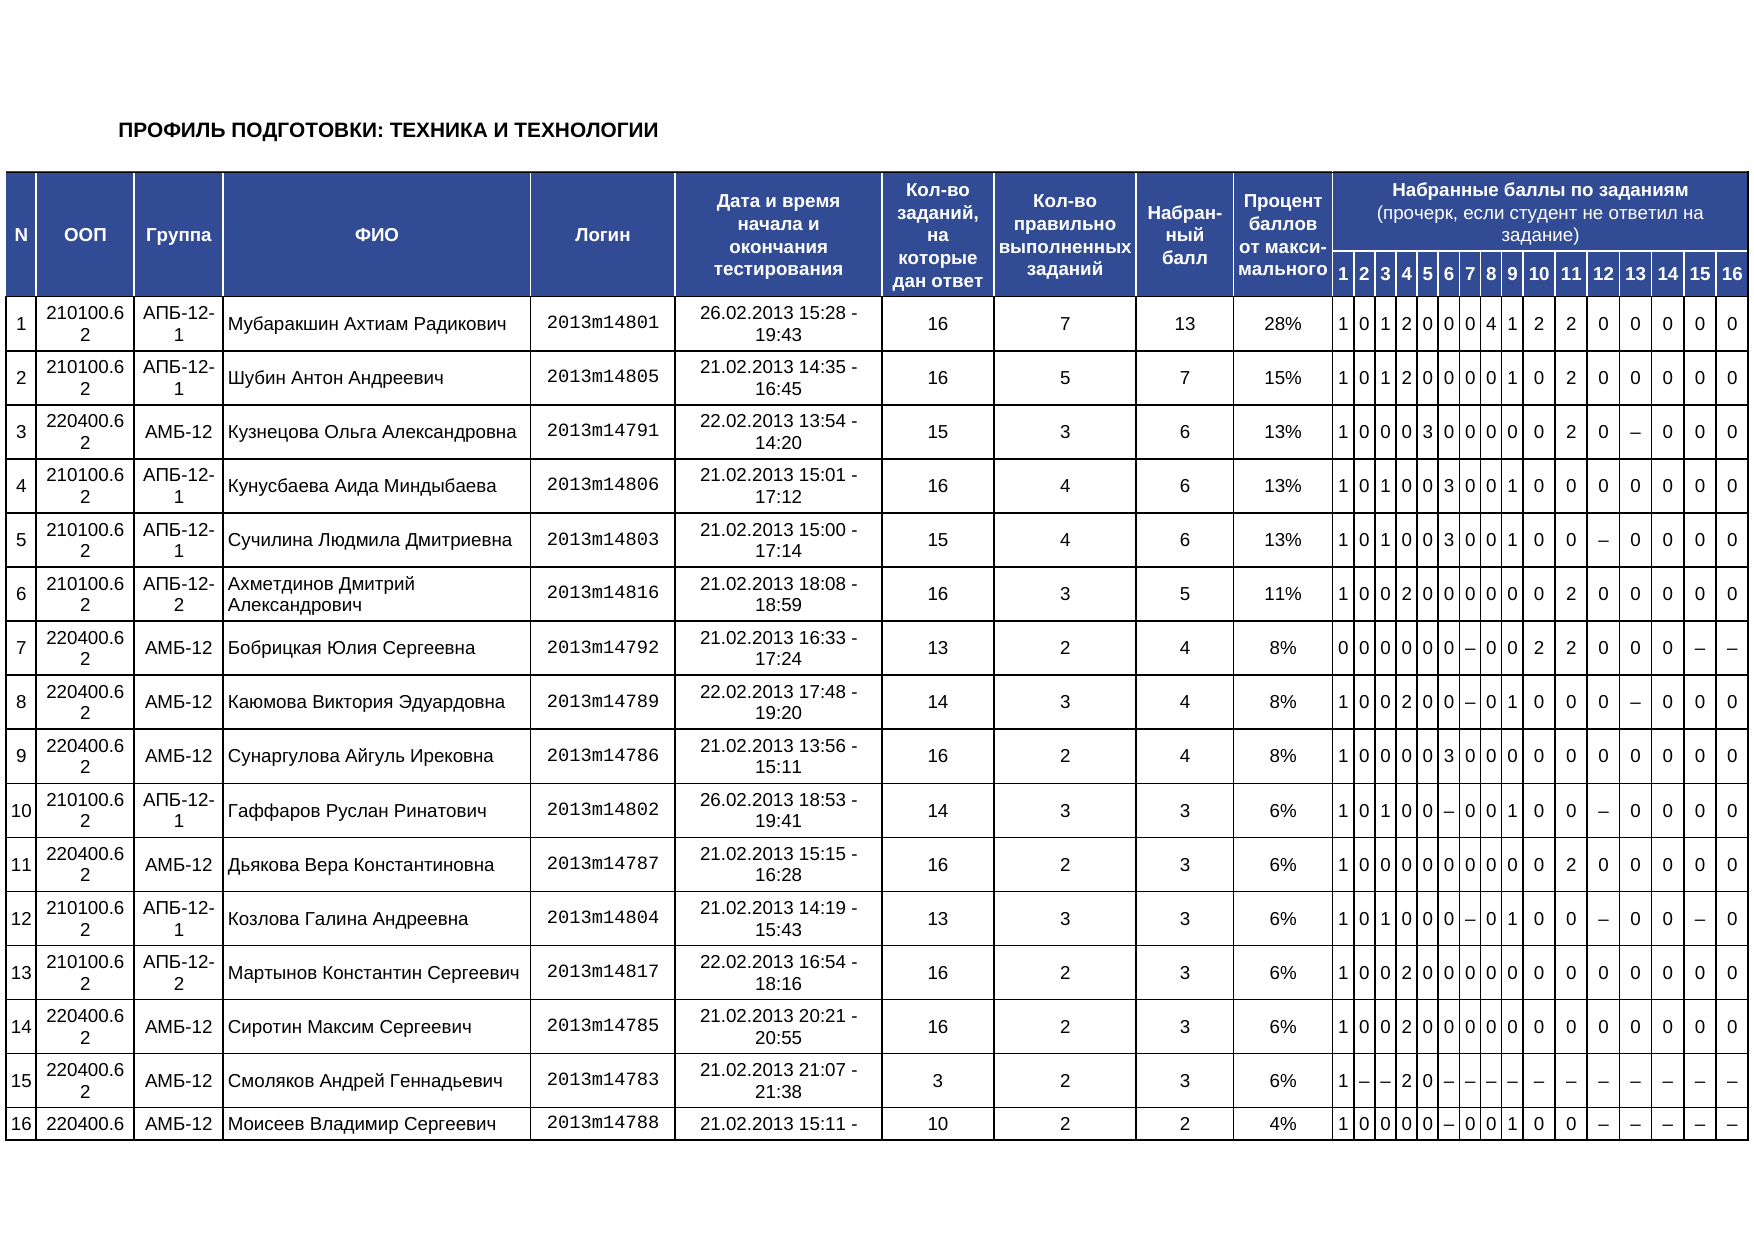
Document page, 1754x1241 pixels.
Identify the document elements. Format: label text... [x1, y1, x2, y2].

table_cell 0 [1355, 676, 1374, 728]
table_cell 14 [1652, 252, 1683, 296]
table_cell 210100.62 [37, 352, 133, 404]
table_cell 0 [1418, 297, 1437, 350]
table_cell АПБ-12-1 [135, 297, 222, 350]
table_cell 0 [1355, 352, 1374, 404]
table_cell 0 [1620, 622, 1651, 674]
table_cell 1 [1333, 730, 1353, 782]
table_cell 1 [1502, 676, 1522, 728]
table_cell 0 [1717, 730, 1747, 782]
table_cell 0 [1376, 622, 1395, 674]
table_cell 3 [1439, 514, 1459, 566]
table_cell 0 [1652, 352, 1683, 404]
table_cell 14 [7, 1000, 35, 1053]
table_cell 0 [1502, 1000, 1522, 1053]
table_cell – [1588, 1054, 1619, 1107]
table_cell 21.02.2013 18:08 - 18:59 [676, 568, 881, 620]
table_cell 0 [1439, 838, 1459, 891]
table_cell 0 [1620, 352, 1651, 404]
table_cell 0 [1588, 622, 1619, 674]
table_cell 7 [995, 297, 1135, 350]
table_cell 22.02.2013 13:54 - 14:20 [676, 406, 881, 458]
table_header N [6, 173, 35, 296]
table_cell 16 [1717, 252, 1747, 296]
table_cell 0 [1524, 1108, 1554, 1139]
table_cell 13 [1137, 297, 1233, 350]
table_cell – [1556, 1054, 1586, 1107]
table_cell 16 [883, 1000, 993, 1053]
table_cell – [1685, 1054, 1715, 1107]
table_cell Сунаргулова Айгуль Ирековна [224, 730, 530, 782]
table_cell 2013m14804 [531, 892, 674, 944]
table_cell 2 [1355, 252, 1374, 296]
table_cell Бобрицкая Юлия Сергеевна [224, 622, 530, 674]
table_cell 0 [1588, 946, 1619, 999]
table_cell 2 [1556, 406, 1586, 458]
table_cell 16 [883, 568, 993, 620]
table_cell 0 [1460, 406, 1480, 458]
table_cell АПБ-12-1 [135, 514, 222, 566]
table_cell 15 [7, 1054, 35, 1107]
table_cell 0 [1524, 730, 1554, 782]
table_cell 13% [1234, 514, 1332, 566]
table_cell 1 [1333, 784, 1353, 836]
table_cell 2013m14803 [531, 514, 674, 566]
table_cell Мубаракшин Ахтиам Радикович [224, 297, 530, 350]
table_cell 2013m14801 [531, 297, 674, 350]
table_cell 0 [1588, 730, 1619, 782]
table_cell 1 [1333, 892, 1353, 944]
table_cell 21.02.2013 16:33 - 17:24 [676, 622, 881, 674]
table_cell 1 [1502, 514, 1522, 566]
table_cell 1 [1376, 297, 1395, 350]
table_cell 21.02.2013 14:35 - 16:45 [676, 352, 881, 404]
table_cell 210100.62 [37, 784, 133, 836]
table_cell 14 [883, 676, 993, 728]
table_cell 0 [1376, 568, 1395, 620]
table_header Процент баллов от макси- мального [1234, 173, 1332, 296]
table_cell 5 [1137, 568, 1233, 620]
table_cell 1 [1333, 1108, 1353, 1139]
table_cell 0 [1460, 460, 1480, 512]
table_cell 8% [1234, 622, 1332, 674]
table_cell 5 [995, 352, 1135, 404]
table_cell 0 [1588, 838, 1619, 891]
table_cell 0 [1460, 946, 1480, 999]
table_cell 3 [1376, 252, 1395, 296]
table_cell 0 [1620, 892, 1651, 944]
table_cell 210100.62 [37, 514, 133, 566]
table_cell 15 [1685, 252, 1715, 296]
table_cell 3 [995, 568, 1135, 620]
table_cell 220400.62 [37, 676, 133, 728]
table_cell 5 [7, 514, 35, 566]
table_cell 1 [1502, 297, 1522, 350]
table_cell 0 [1397, 406, 1416, 458]
table_cell 0 [1556, 730, 1586, 782]
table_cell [676, 1108, 881, 1139]
table_cell 28% [1234, 297, 1332, 350]
table_cell 1 [7, 297, 35, 350]
table_cell 3 [995, 676, 1135, 728]
table_cell 0 [1717, 1000, 1747, 1053]
table_cell 4% [1234, 1108, 1332, 1139]
table_cell 1 [1333, 676, 1353, 728]
table_cell 26.02.2013 18:53 - 19:41 [676, 784, 881, 836]
table_cell 2 [995, 1108, 1135, 1139]
table_cell – [1685, 622, 1715, 674]
table_cell 0 [1355, 946, 1374, 999]
table_cell 0 [1439, 622, 1459, 674]
table_cell 0 [1685, 352, 1715, 404]
table_cell 0 [1439, 892, 1459, 944]
table_cell АМБ-12 [135, 676, 222, 728]
table_cell 1 [1333, 297, 1353, 350]
table_cell 0 [1652, 297, 1683, 350]
table_cell 0 [1376, 946, 1395, 999]
table_cell 0 [1481, 568, 1501, 620]
table_cell 0 [1333, 622, 1353, 674]
table_cell – [1460, 892, 1480, 944]
table_cell 0 [1620, 297, 1651, 350]
table_cell 0 [1355, 568, 1374, 620]
table_cell 9 [7, 730, 35, 782]
table_cell АМБ-12 [135, 1054, 222, 1107]
table_cell 0 [1588, 568, 1619, 620]
table_cell 21.02.2013 15:00 - 17:14 [676, 514, 881, 566]
table_cell 12 [1588, 252, 1619, 296]
table_cell 0 [1588, 297, 1619, 350]
table_cell 0 [1524, 892, 1554, 944]
table_cell – [1620, 676, 1651, 728]
table_cell 2013m14785 [531, 1000, 674, 1053]
table_cell 0 [1502, 406, 1522, 458]
table_cell 0 [1717, 352, 1747, 404]
table_cell АПБ-12-1 [135, 352, 222, 404]
table_cell 0 [1685, 730, 1715, 782]
table_cell 0 [1652, 514, 1683, 566]
table_cell 0 [1685, 460, 1715, 512]
table_cell 0 [1397, 460, 1416, 512]
table_cell 0 [1717, 784, 1747, 836]
table_cell 2 [1397, 352, 1416, 404]
table_cell 0 [1481, 352, 1501, 404]
table_cell 7 [7, 622, 35, 674]
table_cell 1 [1502, 352, 1522, 404]
table_cell 0 [1685, 838, 1715, 891]
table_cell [224, 1108, 530, 1139]
table_cell АМБ-12 [135, 1108, 222, 1139]
table_cell 0 [1355, 730, 1374, 782]
table_cell 0 [1481, 1108, 1501, 1139]
table_cell 1 [1333, 352, 1353, 404]
table_cell 3 [995, 406, 1135, 458]
table_cell 0 [1524, 946, 1554, 999]
table_cell 8 [7, 676, 35, 728]
table_cell 1 [1333, 1054, 1353, 1107]
table_cell – [1524, 1054, 1554, 1107]
table_cell 0 [1652, 1000, 1683, 1053]
table_header Кол-во правильно выполненных заданий [995, 173, 1135, 296]
table_cell 4 [1137, 730, 1233, 782]
table_cell 0 [1397, 838, 1416, 891]
table_cell – [1376, 1054, 1395, 1107]
table_cell 0 [1481, 946, 1501, 999]
table_cell 4 [995, 460, 1135, 512]
table_cell 0 [1524, 460, 1554, 512]
table_cell 0 [1418, 1000, 1437, 1053]
table_cell Кунусбаева Аида Миндыбаева [224, 460, 530, 512]
table_cell 0 [1588, 406, 1619, 458]
table_cell 13% [1234, 460, 1332, 512]
table_cell 3 [995, 892, 1135, 944]
table_cell 0 [1620, 1000, 1651, 1053]
table_cell 0 [1355, 297, 1374, 350]
table_cell 0 [1524, 406, 1554, 458]
table_cell Ахметдинов Дмитрий Александрович [224, 568, 530, 620]
table_cell 15% [1234, 352, 1332, 404]
table_cell 2 [1556, 622, 1586, 674]
table_cell – [1652, 1054, 1683, 1107]
table_cell 9 [1502, 252, 1522, 296]
table_cell Кузнецова Ольга Александровна [224, 406, 530, 458]
table_cell – [1717, 1108, 1747, 1139]
table_cell 210100.62 [37, 460, 133, 512]
table_cell 0 [1418, 352, 1437, 404]
table_cell 220400.62 [37, 622, 133, 674]
table_cell 2 [1524, 622, 1554, 674]
table_cell 8% [1234, 676, 1332, 728]
table_cell 0 [1397, 1108, 1416, 1139]
table_cell 3 [1137, 1054, 1233, 1107]
table_cell 0 [1355, 1108, 1374, 1139]
table_cell 0 [1524, 514, 1554, 566]
table_cell 0 [1556, 784, 1586, 836]
table_header Группа [135, 173, 222, 296]
table_cell 0 [1481, 460, 1501, 512]
table_cell 11% [1234, 568, 1332, 620]
table_cell 1 [1376, 460, 1395, 512]
table_cell 0 [1652, 568, 1683, 620]
table_cell 0 [1439, 946, 1459, 999]
table_cell 0 [1355, 1000, 1374, 1053]
table_cell 22.02.2013 17:48 - 19:20 [676, 676, 881, 728]
table_cell 2013m14791 [531, 406, 674, 458]
table_cell 0 [1481, 514, 1501, 566]
table_cell 8% [1234, 730, 1332, 782]
table_cell 0 [1556, 676, 1586, 728]
table_header Кол-во заданий, на которые дан ответ [883, 173, 993, 296]
table_cell 3 [1439, 460, 1459, 512]
table_cell 2013m14806 [531, 460, 674, 512]
table_cell 0 [1460, 352, 1480, 404]
table_cell 0 [1355, 406, 1374, 458]
table_cell 1 [1376, 892, 1395, 944]
table_cell 2013m14789 [531, 676, 674, 728]
table_cell 0 [1439, 352, 1459, 404]
table_cell 1 [1333, 838, 1353, 891]
table_cell 1 [1333, 460, 1353, 512]
table_cell 6 [1137, 406, 1233, 458]
table_cell 6 [7, 568, 35, 620]
table_cell 0 [1439, 568, 1459, 620]
table_cell Дьякова Вера Константиновна [224, 838, 530, 891]
table_cell 7 [1460, 252, 1480, 296]
table_cell 0 [1620, 514, 1651, 566]
table_cell 0 [1460, 784, 1480, 836]
table_cell – [1355, 1054, 1374, 1107]
table_header ООП [37, 173, 133, 296]
table_cell 0 [1481, 730, 1501, 782]
table_cell 0 [1717, 568, 1747, 620]
table_cell 2 [1397, 297, 1416, 350]
table_cell 2013m14817 [531, 946, 674, 999]
table_cell 15 [883, 406, 993, 458]
table_cell Каюмова Виктория Эдуардовна [224, 676, 530, 728]
table_cell 13 [7, 946, 35, 999]
table_cell 2013m14787 [531, 838, 674, 891]
table_cell 2013m14786 [531, 730, 674, 782]
table_cell 0 [1418, 568, 1437, 620]
table_cell 210100.62 [37, 892, 133, 944]
table_cell 0 [1652, 622, 1683, 674]
table_cell 0 [1460, 838, 1480, 891]
table_cell – [1620, 406, 1651, 458]
table_cell 0 [1355, 460, 1374, 512]
table_cell 0 [1418, 676, 1437, 728]
table_cell 16 [7, 1108, 35, 1139]
table_cell 0 [1685, 1000, 1715, 1053]
table_cell – [1652, 1108, 1683, 1139]
table_cell 0 [1717, 892, 1747, 944]
table_cell 2 [1556, 297, 1586, 350]
table_cell АМБ-12 [135, 406, 222, 458]
table_cell 0 [1418, 784, 1437, 836]
table_cell 0 [1376, 406, 1395, 458]
table_cell 0 [1620, 838, 1651, 891]
table_cell АМБ-12 [135, 622, 222, 674]
table_cell 22.02.2013 16:54 - 18:16 [676, 946, 881, 999]
table_cell 11 [7, 838, 35, 891]
table_header Дата и время начала и окончания тестирования [676, 173, 881, 296]
table_cell 0 [1502, 568, 1522, 620]
table_cell 0 [1556, 946, 1586, 999]
table_cell 2013m14802 [531, 784, 674, 836]
table_cell 1 [1502, 892, 1522, 944]
table_cell – [1439, 1108, 1459, 1139]
table_cell 2 [995, 1054, 1135, 1107]
table_cell 0 [1524, 568, 1554, 620]
table_cell 0 [1620, 730, 1651, 782]
table_cell 3 [995, 784, 1135, 836]
table_cell 0 [1717, 838, 1747, 891]
table_cell – [1460, 622, 1480, 674]
table_cell 26.02.2013 15:28 - 19:43 [676, 297, 881, 350]
table_cell 0 [1418, 946, 1437, 999]
table_cell 0 [1397, 514, 1416, 566]
table_cell 7 [1137, 352, 1233, 404]
table_cell 10 [7, 784, 35, 836]
table_cell – [1588, 892, 1619, 944]
table_cell 3 [7, 406, 35, 458]
table_cell 21.02.2013 15:01 - 17:12 [676, 460, 881, 512]
table_cell 0 [1502, 838, 1522, 891]
table_cell 6 [1439, 252, 1459, 296]
table_cell Козлова Галина Андреевна [224, 892, 530, 944]
table_cell 0 [1620, 946, 1651, 999]
table_cell 0 [1481, 892, 1501, 944]
table_cell 21.02.2013 20:21 - 20:55 [676, 1000, 881, 1053]
table_cell 0 [1418, 892, 1437, 944]
table_cell 0 [1439, 1000, 1459, 1053]
table_cell 6% [1234, 892, 1332, 944]
table_cell 1 [1333, 568, 1353, 620]
table_cell 6% [1234, 784, 1332, 836]
table_cell 0 [1418, 460, 1437, 512]
table_cell 16 [883, 730, 993, 782]
table_cell 2 [1524, 297, 1554, 350]
table_cell 2013m14792 [531, 622, 674, 674]
table_cell 0 [1652, 784, 1683, 836]
table_cell 5 [1418, 252, 1437, 296]
table_cell 0 [1556, 460, 1586, 512]
table_cell 0 [1588, 460, 1619, 512]
table_cell 1 [1376, 352, 1395, 404]
table_cell 8 [1481, 252, 1501, 296]
table_cell 1 [1502, 1108, 1522, 1139]
table_cell Сучилина Людмила Дмитриевна [224, 514, 530, 566]
table_cell 6% [1234, 946, 1332, 999]
table_cell 0 [1418, 730, 1437, 782]
table_cell АПБ-12-1 [135, 460, 222, 512]
table_cell 0 [1652, 406, 1683, 458]
table_cell – [1685, 1108, 1715, 1139]
table_cell 1 [1333, 1000, 1353, 1053]
table_cell 4 [995, 514, 1135, 566]
table_cell 21.02.2013 13:56 - 15:11 [676, 730, 881, 782]
table_cell 2 [1137, 1108, 1233, 1139]
table_cell 2 [1397, 568, 1416, 620]
table_cell 0 [1418, 514, 1437, 566]
table_cell 1 [1333, 406, 1353, 458]
table_cell 2 [995, 946, 1135, 999]
table_header Набранные баллы по заданиям (прочерк, если студент не ответил на задание) [1333, 173, 1747, 250]
table_cell 13 [1620, 252, 1651, 296]
table_cell 0 [1439, 676, 1459, 728]
table_cell 2 [1397, 946, 1416, 999]
table_cell 0 [1524, 838, 1554, 891]
table_cell Гаффаров Руслан Ринатович [224, 784, 530, 836]
table_cell 21.02.2013 14:19 - 15:43 [676, 892, 881, 944]
table_cell 1 [1333, 946, 1353, 999]
table_cell 0 [1418, 838, 1437, 891]
table_cell 16 [883, 946, 993, 999]
table_cell 0 [1524, 676, 1554, 728]
table_cell 0 [1481, 406, 1501, 458]
table_cell 1 [1333, 252, 1353, 296]
table_cell Мартынов Константин Сергеевич [224, 946, 530, 999]
table_cell АПБ-12-1 [135, 784, 222, 836]
table_cell – [1439, 784, 1459, 836]
table_cell 220400.62 [37, 406, 133, 458]
table_cell 0 [1481, 676, 1501, 728]
table_cell 11 [1556, 252, 1586, 296]
table_header ФИО [224, 173, 530, 296]
table_cell 220400.62 [37, 730, 133, 782]
table_cell 2 [1397, 676, 1416, 728]
table_cell 0 [1460, 1000, 1480, 1053]
table_cell 6 [1137, 514, 1233, 566]
table_cell 0 [1460, 514, 1480, 566]
table_cell – [1439, 1054, 1459, 1107]
table_cell – [1588, 784, 1619, 836]
table_cell АПБ-12-2 [135, 946, 222, 999]
table_cell 0 [1620, 784, 1651, 836]
table_cell 3 [1137, 784, 1233, 836]
table_cell 16 [883, 352, 993, 404]
table_cell 3 [1137, 838, 1233, 891]
table_cell 0 [1397, 730, 1416, 782]
table_cell 0 [1685, 297, 1715, 350]
table_cell 6 [1137, 460, 1233, 512]
table_cell АПБ-12-1 [135, 892, 222, 944]
table_cell 4 [1397, 252, 1416, 296]
table_cell – [1460, 676, 1480, 728]
table_cell 0 [1397, 622, 1416, 674]
table_cell 0 [1376, 1000, 1395, 1053]
table_header Набран- ный балл [1137, 173, 1233, 296]
table_cell АМБ-12 [135, 838, 222, 891]
table_cell 2013m14783 [531, 1054, 674, 1107]
table_cell 0 [1652, 946, 1683, 999]
table_cell 1 [1376, 784, 1395, 836]
table_cell 6% [1234, 1000, 1332, 1053]
table_cell 2 [995, 838, 1135, 891]
table_cell 2 [1556, 568, 1586, 620]
table_cell 14 [883, 784, 993, 836]
table_cell – [1502, 1054, 1522, 1107]
table_cell 1 [1502, 460, 1522, 512]
table_cell 0 [1502, 622, 1522, 674]
table_cell 4 [1481, 297, 1501, 350]
table_cell Сиротин Максим Сергеевич [224, 1000, 530, 1053]
table_cell 220400.62 [37, 1108, 133, 1139]
table_cell 1 [1502, 784, 1522, 836]
table_cell 16 [883, 460, 993, 512]
table_cell 0 [1620, 460, 1651, 512]
table_cell 16 [883, 838, 993, 891]
table_cell 2013m14805 [531, 352, 674, 404]
table_cell 4 [7, 460, 35, 512]
table_cell 6% [1234, 838, 1332, 891]
table_cell 0 [1460, 1108, 1480, 1139]
table_cell Шубин Антон Андреевич [224, 352, 530, 404]
table_cell 0 [1556, 892, 1586, 944]
table_cell 0 [1588, 1000, 1619, 1053]
table_cell – [1620, 1108, 1651, 1139]
table_cell 2 [1556, 352, 1586, 404]
table_cell 0 [1588, 352, 1619, 404]
table_cell 2 [1397, 1000, 1416, 1053]
table_cell 2 [7, 352, 35, 404]
table_cell 2 [995, 622, 1135, 674]
table_cell 21.02.2013 15:15 - 16:28 [676, 838, 881, 891]
table_cell АМБ-12 [135, 1000, 222, 1053]
table_cell – [1588, 514, 1619, 566]
table_cell 15 [883, 514, 993, 566]
table_cell 0 [1439, 406, 1459, 458]
table_cell 0 [1685, 514, 1715, 566]
table_cell 4 [1137, 676, 1233, 728]
table_cell 0 [1355, 514, 1374, 566]
table_cell 10 [883, 1108, 993, 1139]
table_cell 0 [1418, 622, 1437, 674]
table_cell 0 [1717, 460, 1747, 512]
table_cell 0 [1397, 784, 1416, 836]
table_cell 6% [1234, 1054, 1332, 1107]
table_cell 0 [1460, 730, 1480, 782]
table_cell 0 [1439, 297, 1459, 350]
table_cell 0 [1717, 946, 1747, 999]
table_cell 3 [1137, 946, 1233, 999]
table_cell 4 [1137, 622, 1233, 674]
table_cell 13% [1234, 406, 1332, 458]
table_cell 2 [995, 730, 1135, 782]
table_cell 0 [1685, 946, 1715, 999]
text ПРОФИЛЬ ПОДГОТОВКИ: ТЕХНИКА И ТЕХНОЛОГИИ [118, 118, 1636, 142]
table_cell 0 [1460, 568, 1480, 620]
table_cell 0 [1717, 406, 1747, 458]
table_cell 0 [1717, 676, 1747, 728]
table_cell 3 [1418, 406, 1437, 458]
table_cell 13 [883, 892, 993, 944]
table_cell – [1685, 892, 1715, 944]
table_cell 0 [1376, 730, 1395, 782]
table_cell 1 [1376, 514, 1395, 566]
table_cell 0 [1355, 622, 1374, 674]
table_cell 0 [1524, 352, 1554, 404]
table_cell 0 [1652, 730, 1683, 782]
table_cell 0 [1685, 784, 1715, 836]
table_cell 0 [1685, 676, 1715, 728]
table_cell 2013m14816 [531, 568, 674, 620]
table_cell 3 [883, 1054, 993, 1107]
table_cell 0 [1556, 1108, 1586, 1139]
table_cell 3 [1137, 1000, 1233, 1053]
table_cell 0 [1502, 730, 1522, 782]
table_cell 0 [1418, 1054, 1437, 1107]
table_cell 0 [1717, 297, 1747, 350]
table_cell 0 [1685, 406, 1715, 458]
table_cell 0 [1397, 892, 1416, 944]
table_cell 2 [1556, 838, 1586, 891]
table_cell 3 [1137, 892, 1233, 944]
table_cell 0 [1481, 784, 1501, 836]
table_cell 0 [1481, 622, 1501, 674]
table_cell – [1717, 1054, 1747, 1107]
table_cell 0 [1652, 838, 1683, 891]
table_cell – [1460, 1054, 1480, 1107]
table_cell АМБ-12 [135, 730, 222, 782]
table_cell Смоляков Андрей Геннадьевич [224, 1054, 530, 1107]
table_cell 0 [1717, 514, 1747, 566]
table_cell 16 [883, 297, 993, 350]
table_cell 0 [1481, 838, 1501, 891]
table_cell 0 [1418, 1108, 1437, 1139]
table_cell 0 [1355, 892, 1374, 944]
table_cell 0 [1355, 838, 1374, 891]
table_cell – [1620, 1054, 1651, 1107]
table_cell 0 [1524, 1000, 1554, 1053]
table_cell 2013m14788 [531, 1108, 674, 1139]
table_cell 0 [1556, 514, 1586, 566]
table_cell 0 [1556, 1000, 1586, 1053]
table_cell – [1717, 622, 1747, 674]
table_cell 0 [1620, 568, 1651, 620]
table_cell 13 [883, 622, 993, 674]
table_cell 210100.62 [37, 568, 133, 620]
table_header Логин [531, 173, 674, 296]
table_cell 1 [1333, 514, 1353, 566]
table_cell 220400.62 [37, 1054, 133, 1107]
table_cell 0 [1588, 676, 1619, 728]
table_cell 220400.62 [37, 1000, 133, 1053]
table_cell 21.02.2013 21:07 - 21:38 [676, 1054, 881, 1107]
table_cell 0 [1652, 676, 1683, 728]
table_cell 2 [1397, 1054, 1416, 1107]
table_cell 0 [1652, 892, 1683, 944]
table_cell 0 [1652, 460, 1683, 512]
table_cell 0 [1376, 676, 1395, 728]
table_cell 0 [1524, 784, 1554, 836]
table_cell 0 [1460, 297, 1480, 350]
table_cell – [1481, 1054, 1501, 1107]
table_cell 220400.62 [37, 838, 133, 891]
table_cell 10 [1524, 252, 1554, 296]
table_cell 210100.62 [37, 297, 133, 350]
table_cell 210100.62 [37, 946, 133, 999]
table_cell 0 [1481, 1000, 1501, 1053]
table_cell 0 [1376, 838, 1395, 891]
table_cell 0 [1685, 568, 1715, 620]
table_cell – [1588, 1108, 1619, 1139]
table_cell АПБ-12-2 [135, 568, 222, 620]
table_cell 12 [7, 892, 35, 944]
table_cell 0 [1376, 1108, 1395, 1139]
table_cell 3 [1439, 730, 1459, 782]
table_cell 0 [1355, 784, 1374, 836]
table_cell 0 [1502, 946, 1522, 999]
table_cell 2 [995, 1000, 1135, 1053]
